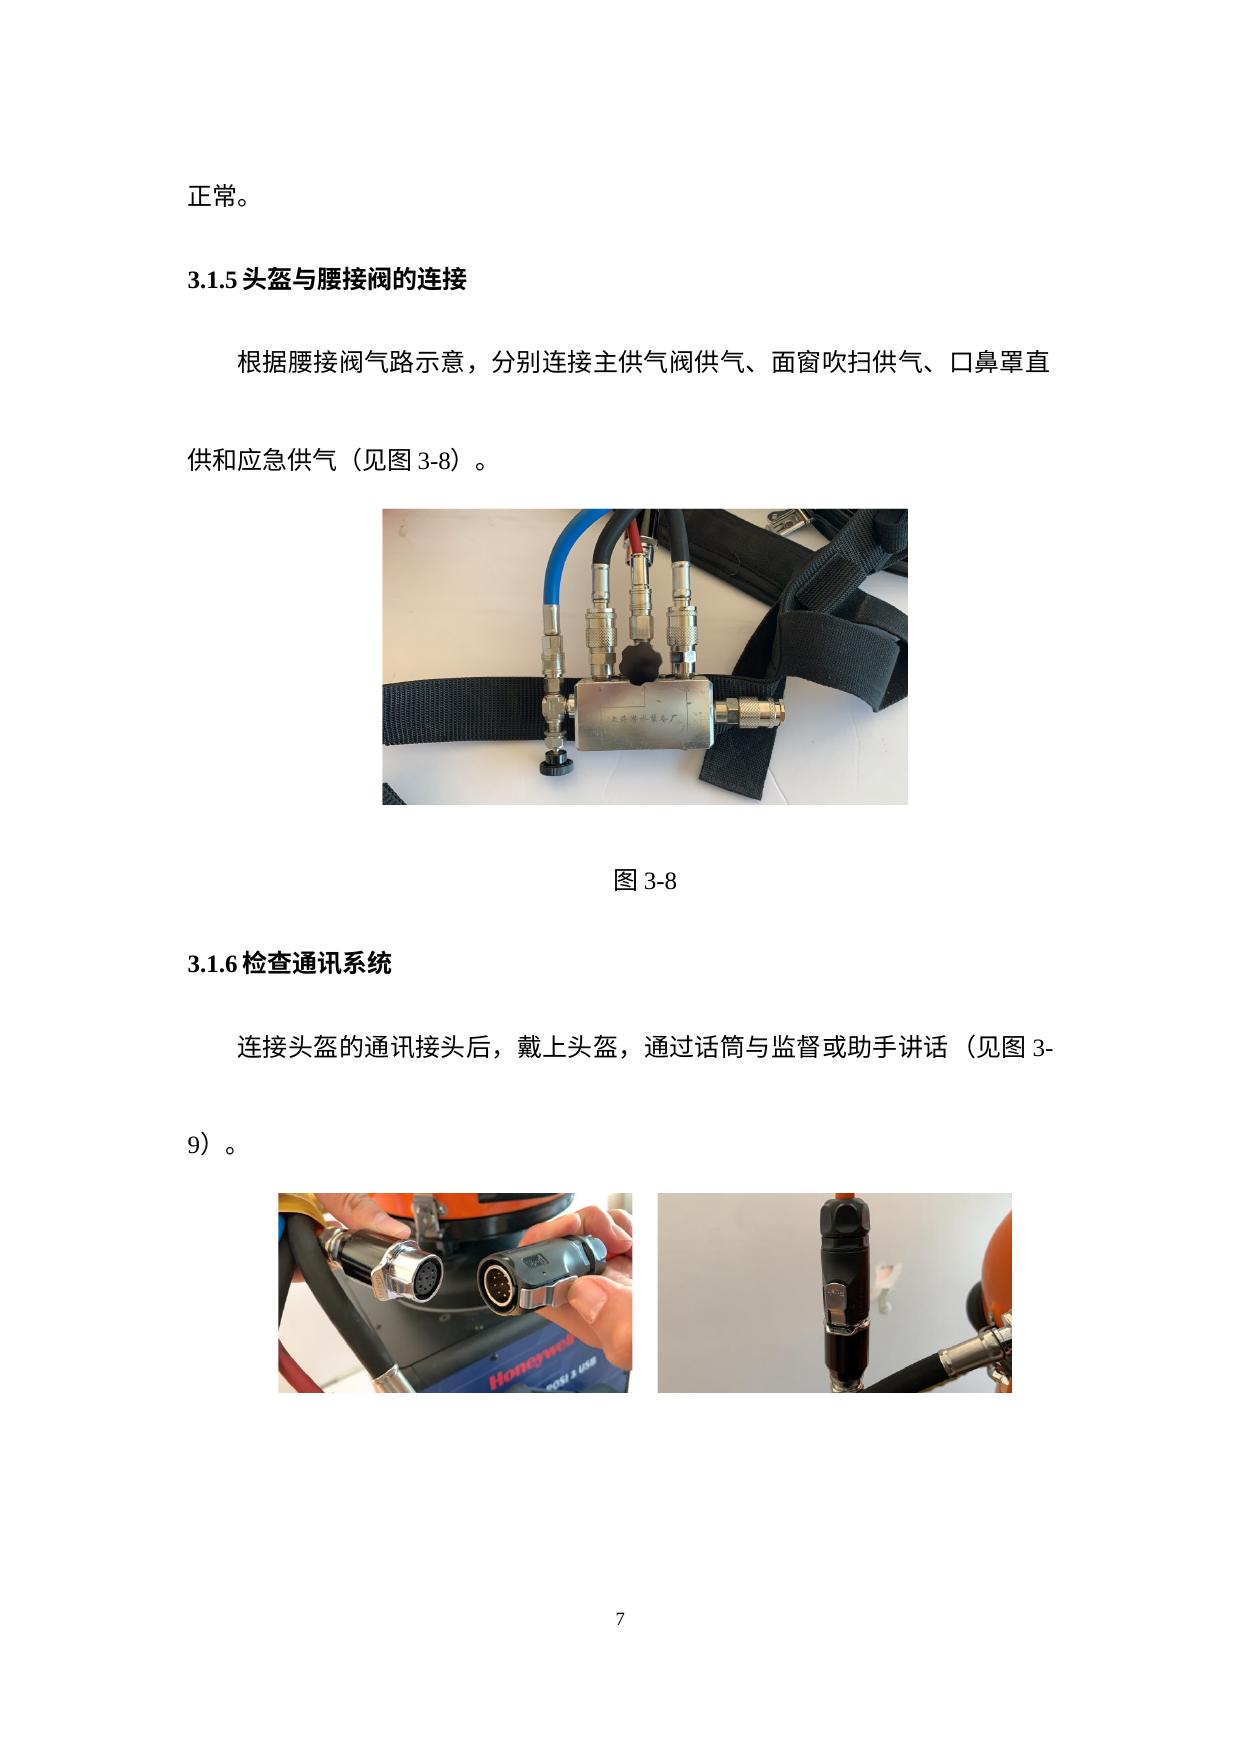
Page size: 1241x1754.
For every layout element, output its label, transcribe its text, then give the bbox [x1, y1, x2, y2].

text 根据腰接阀气路示意，分别连接主供气阀供气、面窗吹扫供气、口鼻罩直供和应急供气（见图3-8）。 [187, 328, 1053, 491]
text 3.1.6检查通讯系统 [187, 929, 1053, 994]
text 连接头盔的通讯接头后，戴上头盔，通过话筒与监督或助手讲话（见图3-9）。 [187, 1013, 1053, 1175]
picture [657, 1193, 1012, 1393]
text 3.1.5头盔与腰接阀的连接 [187, 245, 1053, 310]
text 图3-8 [187, 846, 1053, 911]
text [187, 162, 1053, 227]
picture [383, 509, 908, 805]
picture [278, 1193, 633, 1393]
